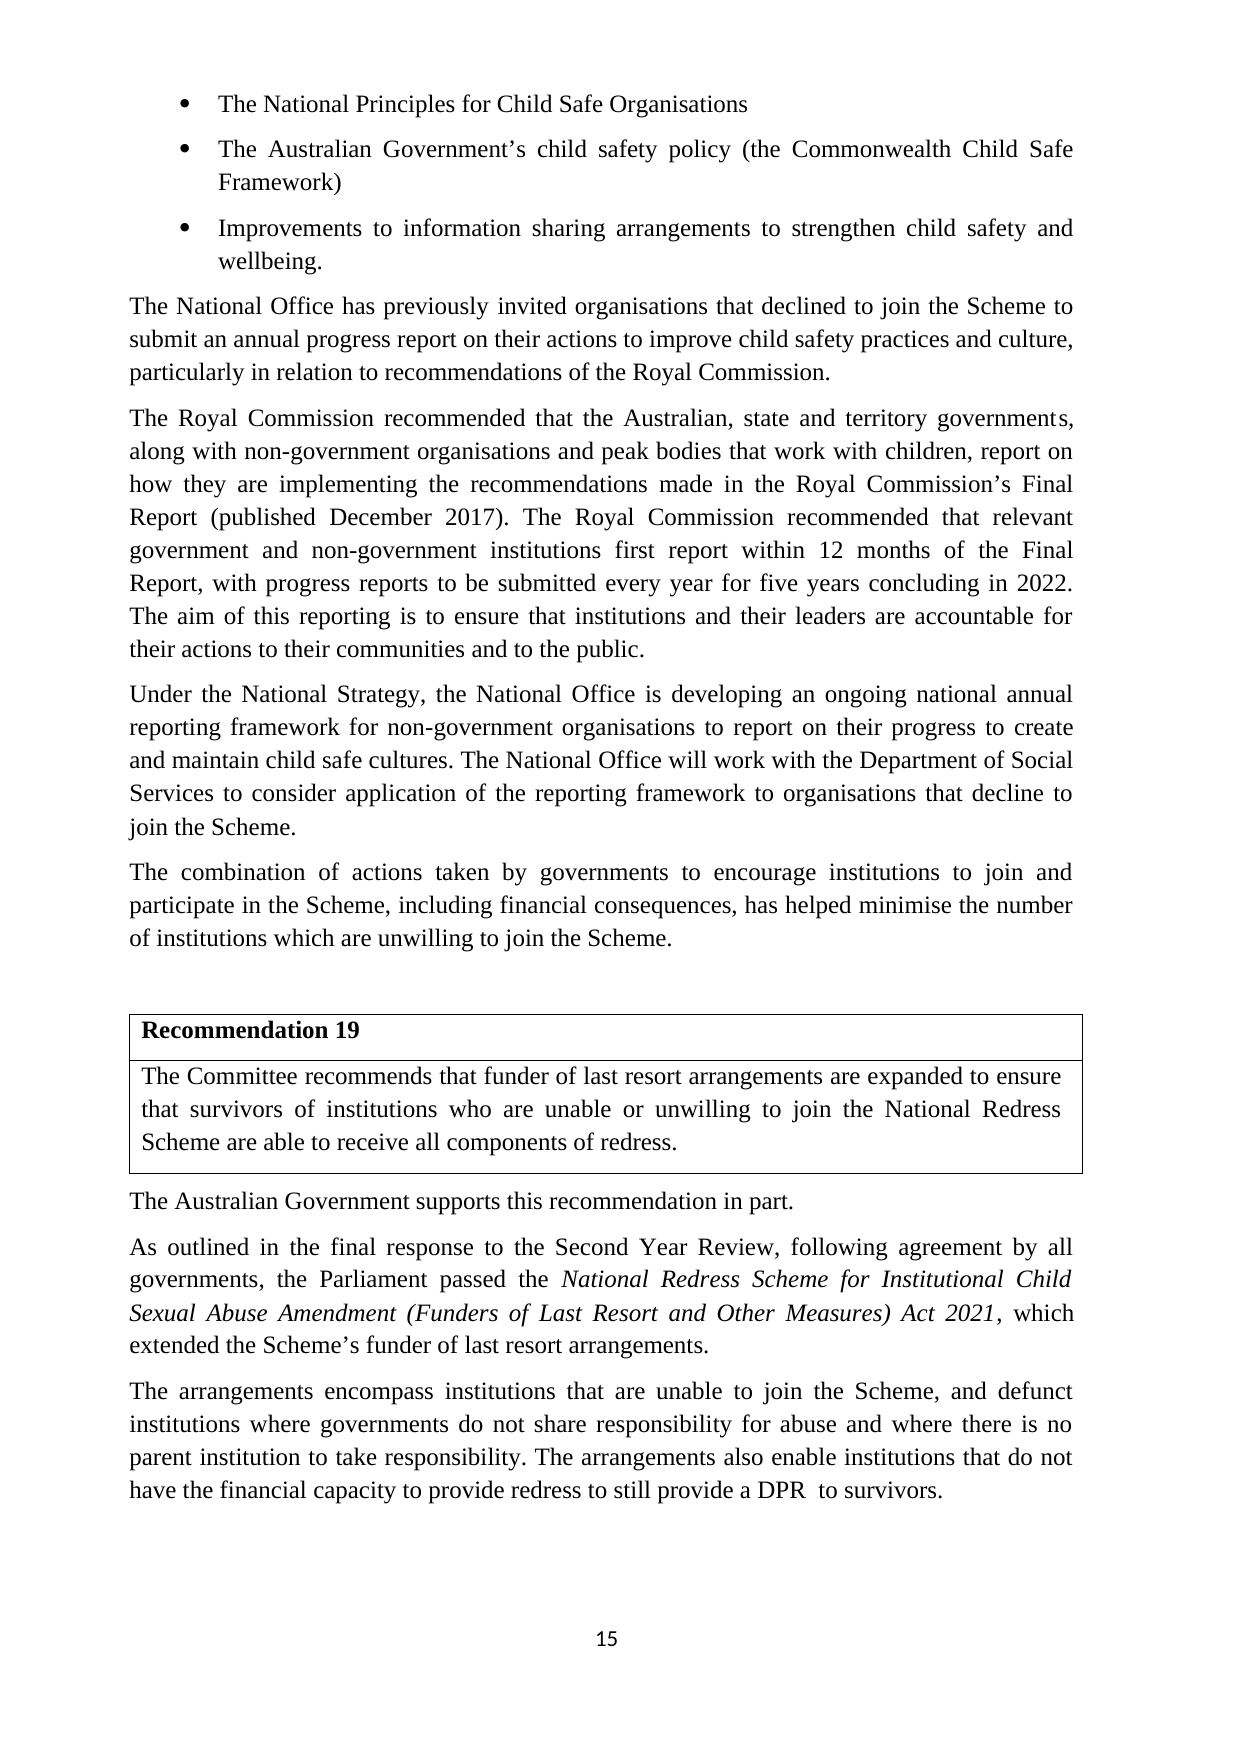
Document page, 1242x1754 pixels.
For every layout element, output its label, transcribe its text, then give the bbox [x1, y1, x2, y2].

list The Australian Government’s child safety policy (the Commonwealth Child Safe Framework) [180, 134, 1074, 196]
list The National Principles for Child Safe Organisations [180, 89, 1074, 117]
text The combination of actions taken by governments to encourage institutions to join and participate in the Scheme, including financial consequences, has helped minimise the number of institutions which are unwilling to join the Scheme. [129, 857, 1074, 952]
text The National Office has previously invited organisations that declined to join the Scheme to submit an annual progress report on their actions to improve child safety practices and culture, particularly in relation to recommendations of the Royal Commission. [129, 291, 1074, 386]
text Under the National Strategy, the National Office is developing an ongoing national annual reporting framework for non-government organisations to report on their progress to create and maintain child safe cultures. The National Office will work with the Department of Social Services to consider application of the reporting framework to organisations that decline to join the Scheme. [129, 679, 1074, 840]
list Improvements to information sharing arrangements to strengthen child safety and wellbeing. [180, 213, 1074, 274]
text The Australian Government supports this recommendation in part. [129, 1186, 1074, 1215]
table_cell The Committee recommends that funder of last resort arrangements are expanded to ensure that survivors of institutions who are unable or unwilling to join the National Redress Scheme are able to receive all components of redress. [130, 1061, 1082, 1172]
table_header Recommendation 19 [130, 1015, 1082, 1060]
text The arrangements encompass institutions that are unable to join the Scheme, and defunct institutions where governments do not share responsibility for abuse and where there is no parent institution to take responsibility. The arrangements also enable institutions that do not have the financial capacity to provide redress to still provide a DPR to survivors. [129, 1376, 1074, 1504]
text As outlined in the final response to the Second Year Review, following agreement by all governments, the Parliament passed the National Redress Scheme for Institutional Child Sexual Abuse Amendment (Funders of Last Resort and Other Measures) Act 2021, which extended the Scheme’s funder of last resort arrangements. [129, 1232, 1074, 1359]
text The Royal Commission recommended that the Australian, state and territory governments, along with non-government organisations and peak bodies that work with children, report on how they are implementing the recommendations made in the Royal Commission’s Final Report (published December 2017). The Royal Commission recommended that relevant government and non-government institutions first report within 12 months of the Final Report, with progress reports to be submitted every year for five years concluding in 2022. The aim of this reporting is to ensure that institutions and their leaders are accountable for their actions to their communities and to the public. [129, 403, 1074, 663]
